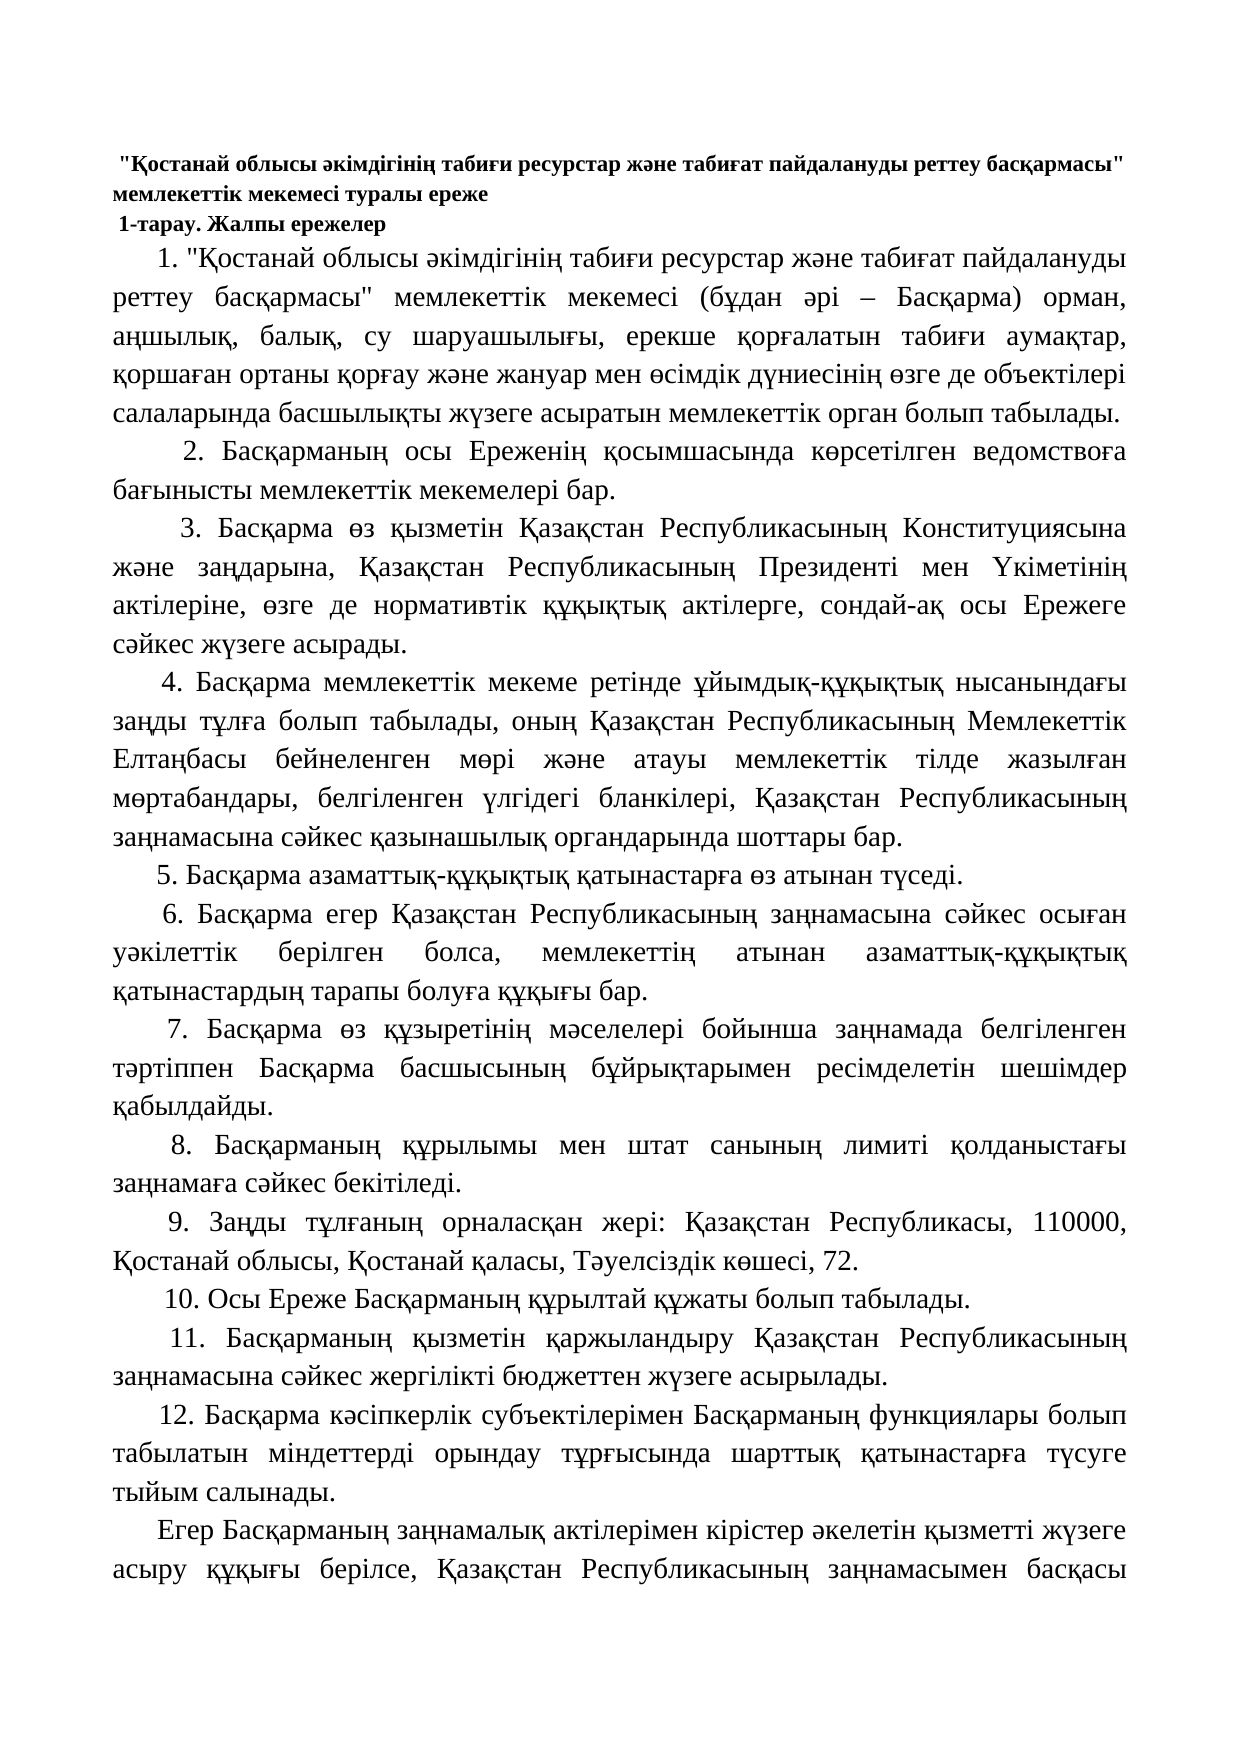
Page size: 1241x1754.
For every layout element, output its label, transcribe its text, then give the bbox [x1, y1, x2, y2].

text 6. Басқарма егер Қазақстан Республикасының заңнамасына сәйкес осыған уәкілеттік берілген болса, мемлекеттің атынан азаматтық-құқықтық қатынастардың тарапы болуға құқығы бар. [112, 896, 1128, 1006]
text 2. Басқарманың осы Ереженің қосымшасында көрсетілген ведомствоға бағынысты мемлекеттік мекемелері бар. [112, 433, 1128, 505]
text 7. Басқарма өз құзыретінің мәселелері бойынша заңнамада белгіленген тәртіппен Басқарма басшысының бұйрықтарымен ресімделетін шешімдер қабылдайды. [112, 1011, 1128, 1122]
text 12. Басқарма кәсіпкерлік субъектілерімен Басқарманың функциялары болып табылатын міндеттерді орындау тұрғысында шарттық қатынастарға түсуге тыйым салынады. [112, 1397, 1128, 1507]
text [112, 1512, 1128, 1584]
text 1-тарау. Жалпы ережелер [112, 210, 1128, 237]
text 3. Басқарма өз қызметін Қазақстан Республикасының Конституциясына және заңдарына, Қазақстан Республикасының Президенті мен Үкіметінің актілеріне, өзге де нормативтік құқықтық актілерге, сондай-ақ осы Ережеге сәйкес жүзеге асырады. [112, 510, 1128, 659]
text 1. "Қостанай облысы әкімдігінің табиғи ресурстар және табиғат пайдалануды реттеу басқармасы" мемлекеттік мекемесі (бұдан әрі – Басқарма) орман, аңшылық, балық, су шаруашылығы, ерекше қорғалатын табиғи аумақтар, қоршаған ортаны қорғау және жануар мен өсімдік дүниесінің өзге де объектілері салаларында басшылықты жүзеге асыратын мемлекеттік орган болып табылады. [112, 241, 1128, 428]
text 9. Заңды тұлғаның орналасқан жері: Қазақстан Республикасы, 110000, Қостанай облысы, Қостанай қаласы, Тәуелсіздік көшесі, 72. [112, 1204, 1128, 1276]
text 5. Басқарма азаматтық-құқықтық қатынастарға өз атынан түседі. [112, 857, 1128, 891]
text 10. Осы Ереже Басқарманың құрылтай құжаты болып табылады. [112, 1281, 1128, 1315]
text 8. Басқарманың құрылымы мен штат санының лимиті қолданыстағы заңнамаға сәйкес бекітіледі. [112, 1127, 1128, 1199]
text 4. Басқарма мемлекеттік мекеме ретінде ұйымдық-құқықтық нысанындағы заңды тұлға болып табылады, оның Қазақстан Республикасының Мемлекеттік Елтаңбасы бейнеленген мөрі және атауы мемлекеттік тілде жазылған мөртабандары, белгіленген үлгідегі бланкілері, Қазақстан Республикасының заңнамасына сәйкес қазынашылық органдарында шоттары бар. [112, 664, 1128, 852]
text 11. Басқарманың қызметін қаржыландыру Қазақстан Республикасының заңнамасына сәйкес жергілікті бюджеттен жүзеге асырылады. [112, 1320, 1128, 1392]
text "Қостанай облысы әкімдігінің табиғи ресурстар және табиғат пайдалануды реттеу басқармасы" мемлекеттік мекемесі туралы ереже [112, 150, 1128, 207]
